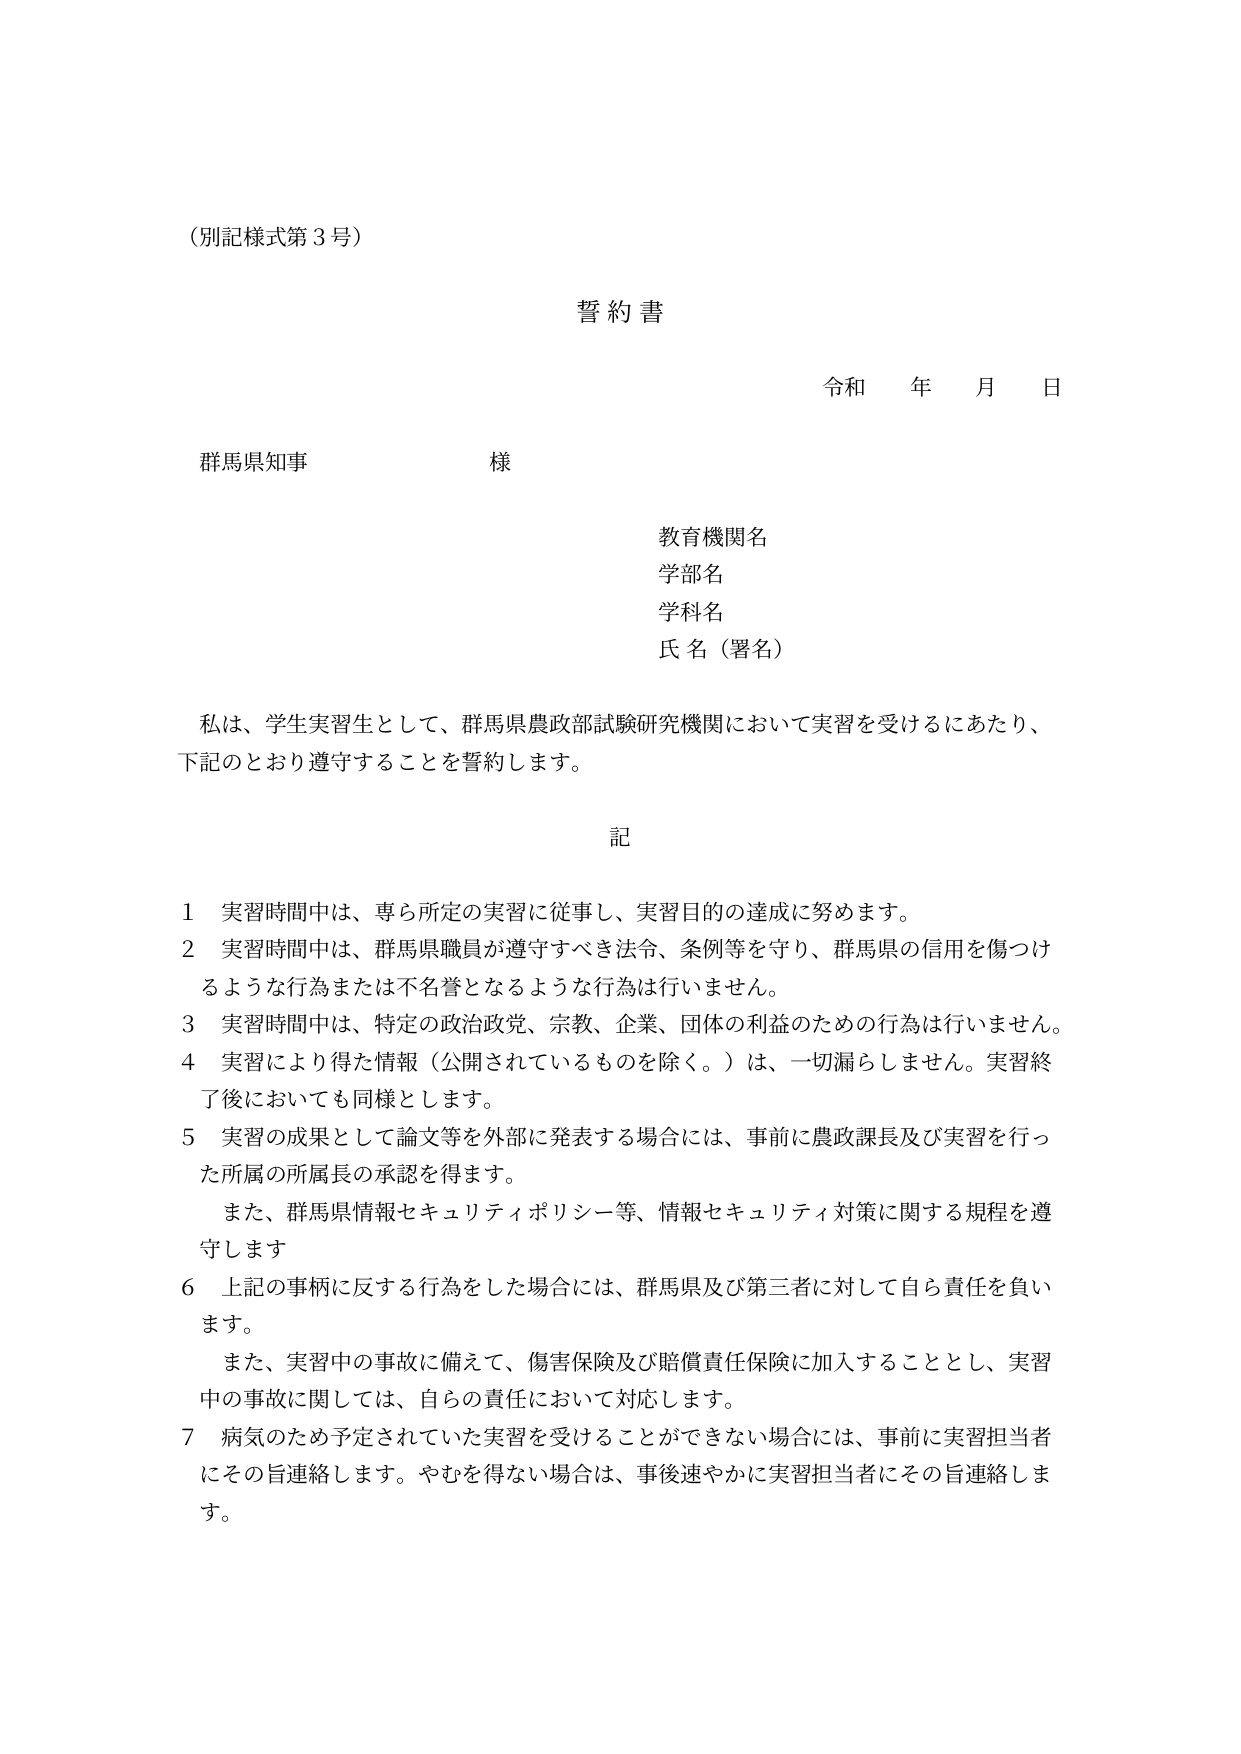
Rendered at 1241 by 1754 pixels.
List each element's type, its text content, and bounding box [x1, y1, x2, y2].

text 教育機関名 [199, 517, 1063, 554]
text 群馬県知事 様 [199, 442, 1063, 479]
text また、実習中の事故に備えて、傷害保険及び賠償責任保険に加入することとし、実習 [199, 1342, 1063, 1379]
text ３ 実習時間中は、特定の政治政党、宗教、企業、団体の利益のための行為は行いません。 [177, 1004, 1063, 1042]
text ４ 実習により得た情報（公開されているものを除く。）は、一切漏らしません。実習終了後においても同様とします。 [177, 1042, 1063, 1117]
text 学科名 [199, 592, 1063, 629]
text ５ 実習の成果として論文等を外部に発表する場合には、事前に農政課長及び実習を行った所属の所属長の承認を得ます。 [177, 1117, 1063, 1192]
text 私は、学生実習生として、群馬県農政部試験研究機関において実習を受けるにあたり、下記のとおり遵守することを誓約します。 [177, 704, 1063, 779]
text 中の事故に関しては、自らの責任において対応します。 [199, 1379, 1063, 1417]
text 誓 約 書 [177, 292, 1063, 329]
text ６ 上記の事柄に反する行為をした場合には、群馬県及び第三者に対して自ら責任を負います。 [177, 1267, 1063, 1342]
text また、群馬県情報セキュリティポリシー等、情報セキュリティ対策に関する規程を遵守します [199, 1192, 1063, 1267]
text 記 [177, 817, 1063, 854]
text ７ 病気のため予定されていた実習を受けることができない場合には、事前に実習担当者にその旨連絡します。やむを得ない場合は、事後速やかに実習担当者にその旨連絡します。 [177, 1417, 1063, 1529]
text 学部名 [199, 554, 1063, 592]
text 氏 名（署名） [199, 629, 1063, 667]
text （別記様式第３号） [177, 217, 1063, 254]
text ２ 実習時間中は、群馬県職員が遵守すべき法令、条例等を守り、群馬県の信用を傷つけるような行為または不名誉となるような行為は行いません。 [177, 929, 1063, 1004]
text １ 実習時間中は、専ら所定の実習に従事し、実習目的の達成に努めます。 [177, 892, 1063, 929]
text 令和 年 月 日 [177, 367, 1063, 404]
